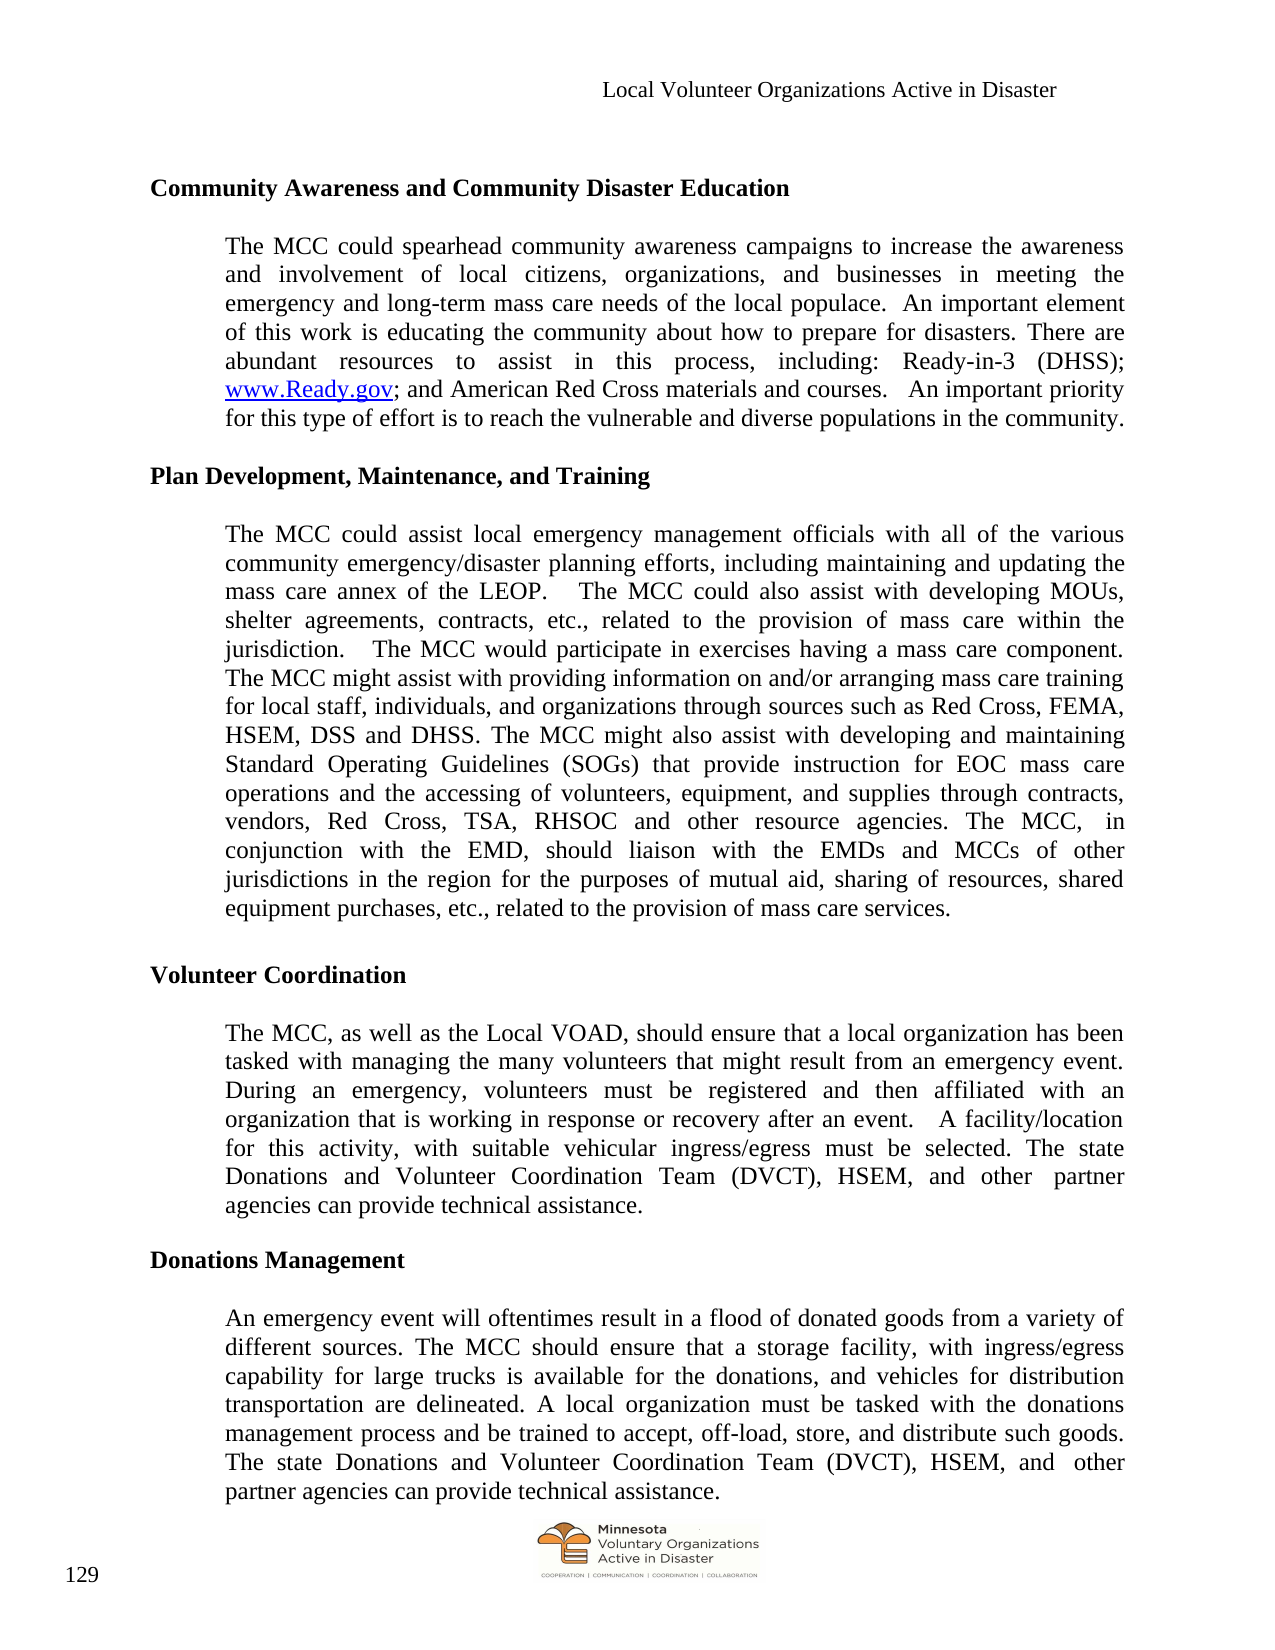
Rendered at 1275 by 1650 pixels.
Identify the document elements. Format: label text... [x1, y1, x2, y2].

picture [533, 1519, 766, 1583]
text An emergency event will oftentimes result in a flood of donated goods from a variety of different sources. The MCC should ensure that a storage facility, with ingress/egress capability for large trucks is available for the donations, and vehicles for distribution transportation are delineated. A local organization must be tasked with the donations management process and be trained to accept, off-load, store, and distribute such goods. The state Donations and Volunteer Coordination Team (DVCT), HSEM, and other partner agencies can provide technical assistance. [225, 1303, 1125, 1504]
text The MCC, as well as the Local VOAD, should ensure that a local organization has been tasked with managing the many volunteers that might result from an emergency event. During an emergency, volunteers must be registered and then affiliated with an organization that is working in response or recovery after an event. A facility/location for this activity, with suitable vehicular ingress/egress must be selected. The state Donations and Volunteer Coordination Team (DVCT), HSEM, and other partner agencies can provide technical assistance. [225, 1018, 1125, 1219]
subtitle Plan Development, Maintenance, and Training [150, 461, 1267, 490]
subtitle Volunteer Coordination [150, 960, 1267, 988]
subtitle Donations Management [150, 1245, 1267, 1274]
text The MCC could spearhead community awareness campaigns to increase the awareness and involvement of local citizens, organizations, and businesses in meeting the emergency and long-term mass care needs of the local populace. An important element of this work is educating the community about how to prepare for disasters. There are abundant resources to assist in this process, including: Ready-in-3 (DHSS); www.Ready.gov; and American Red Cross materials and courses. An important priority for this type of effort is to reach the vulnerable and diverse populations in the community. [225, 231, 1125, 432]
text The MCC could assist local emergency management officials with all of the various community emergency/disaster planning efforts, including maintaining and updating the mass care annex of the LEOP. The MCC could also assist with developing MOUs, shelter agreements, contracts, etc., related to the provision of mass care within the jurisdiction. The MCC would participate in exercises having a mass care component. The MCC might assist with providing information on and/or arranging mass care training for local staff, individuals, and organizations through sources such as Red Cross, FEMA, HSEM, DSS and DHSS. The MCC might also assist with developing and maintaining Standard Operating Guidelines (SOGs) that provide instruction for EOC mass care operations and the accessing of volunteers, equipment, and supplies through contracts, vendors, Red Cross, TSA, RHSOC and other resource agencies. The MCC, in conjunction with the EMD, should liaison with the EMDs and MCCs of other jurisdictions in the region for the purposes of mutual aid, sharing of resources, shared equipment purchases, etc., related to the provision of mass care services. [225, 519, 1125, 921]
subtitle Community Awareness and Community Disaster Education [150, 173, 1267, 202]
